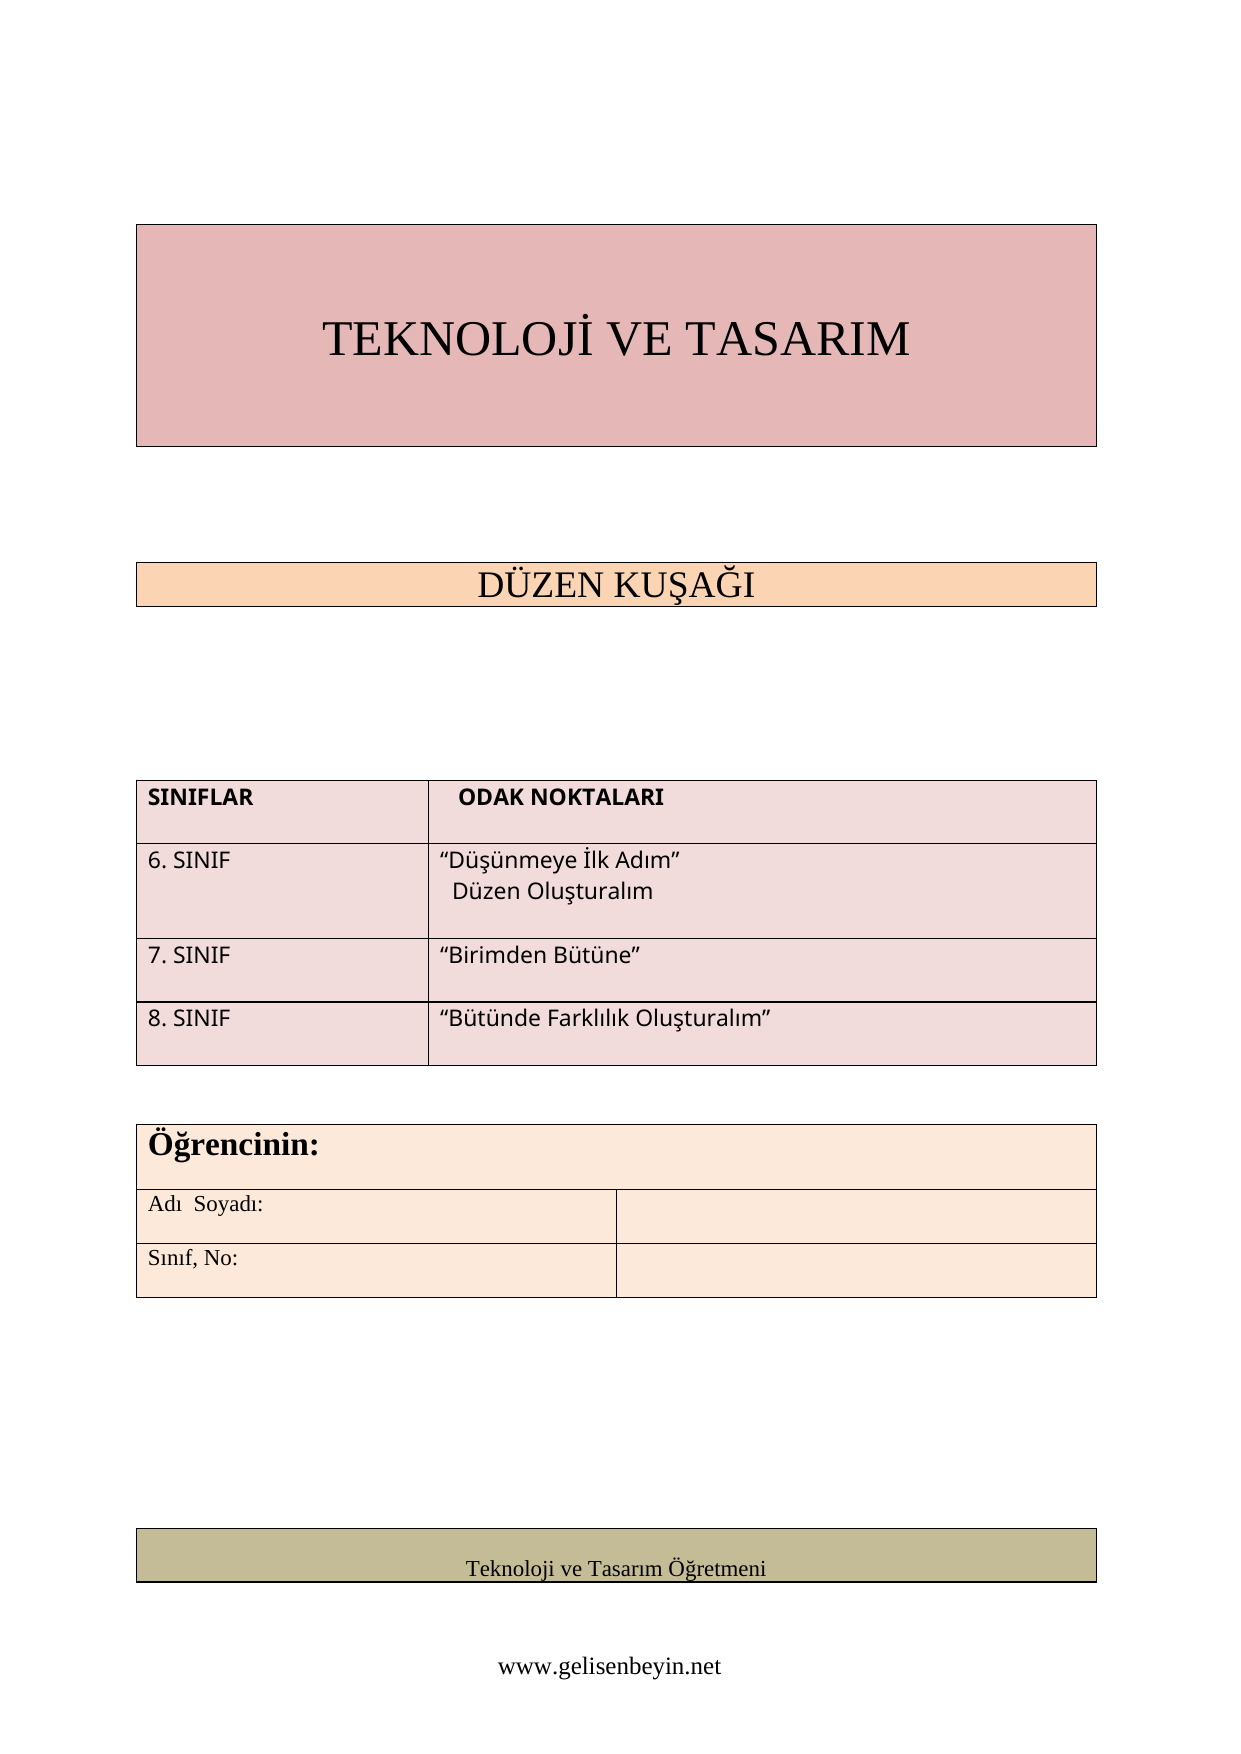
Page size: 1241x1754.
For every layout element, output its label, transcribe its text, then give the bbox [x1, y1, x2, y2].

table_cell “Birimden Bütüne” [429, 939, 1096, 1001]
table_cell “Düşünmeye İlk Adım” Düzen Oluşturalım [429, 844, 1096, 938]
table_cell 7. SINIF [137, 939, 428, 1001]
table_header TEKNOLOJİ VE TASARIM [137, 225, 1096, 446]
table_cell Adı Soyadı: [137, 1190, 616, 1243]
table_header Teknoloji ve Tasarım Öğretmeni [137, 1529, 1096, 1581]
table_cell Sınıf, No: [137, 1244, 616, 1297]
table_header Öğrencinin: [137, 1125, 1096, 1189]
table_header ODAK NOKTALARI [429, 781, 1096, 843]
table_cell 8. SINIF [137, 1003, 428, 1065]
table_cell 6. SINIF [137, 844, 428, 938]
table_cell [617, 1244, 1096, 1297]
table_cell [617, 1190, 1096, 1243]
table_cell “Bütünde Farklılık Oluşturalım” [429, 1003, 1096, 1065]
table_header DÜZEN KUŞAĞI [137, 563, 1096, 606]
table_header SINIFLAR [137, 781, 428, 843]
